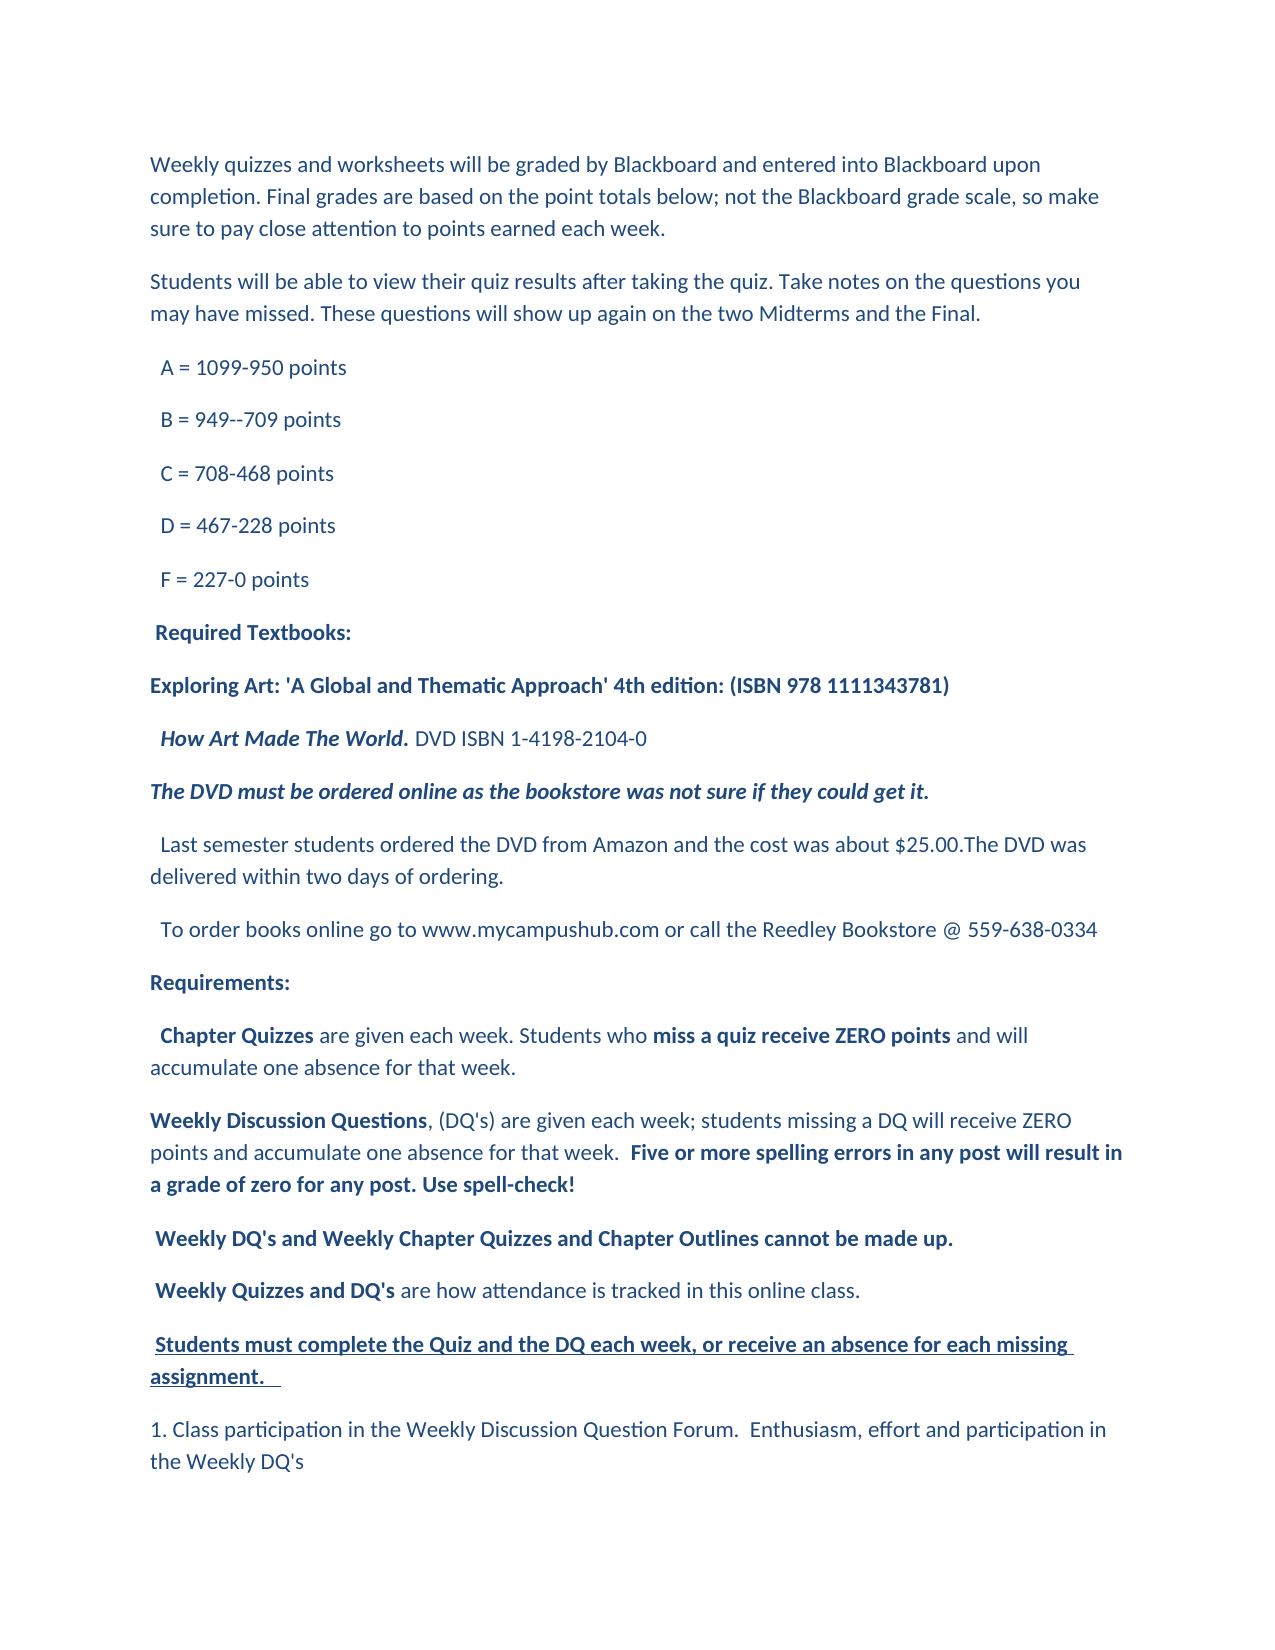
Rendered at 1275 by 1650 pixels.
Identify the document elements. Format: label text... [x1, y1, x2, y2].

text Requirements: [150, 968, 1125, 996]
text The DVD must be ordered online as the bookstore was not sure if they could get it. [150, 777, 1125, 805]
text Required Textbooks: [150, 618, 1125, 646]
text Chapter Quizzes are given each week. Students who miss a quiz receive ZERO points and will accumulate one absence for that week. [150, 1021, 1125, 1081]
text D = 467-228 points [150, 512, 1125, 540]
text Weekly quizzes and worksheets will be graded by Blackboard and entered into Blackboard upon completion. Final grades are based on the point totals below; not the Blackboard grade scale, so make sure to pay close attention to points earned each week. [150, 150, 1125, 242]
text Exploring Art: 'A Global and Thematic Approach' 4th edition: (ISBN 978 1111343781) [150, 671, 1125, 699]
text Students will be able to view their quiz results after taking the quiz. Take notes on the questions you may have missed. These questions will show up again on the two Midterms and the Final. [150, 267, 1125, 328]
text Weekly DQ's and Weekly Chapter Quizzes and Chapter Outlines cannot be made up. [150, 1224, 1125, 1252]
text A = 1099-950 points [150, 353, 1125, 381]
text To order books online go to www.mycampushub.com or call the Reedley Bookstore @ 559-638-0334 [150, 915, 1125, 943]
text C = 708-468 points [150, 459, 1125, 487]
text Weekly Discussion Questions, (DQ's) are given each week; students missing a DQ will receive ZERO points and accumulate one absence for that week. Five or more spelling errors in any post will result in a grade of zero for any post. Use spell-check! [150, 1106, 1125, 1199]
text 1. Class participation in the Weekly Discussion Question Forum. Enthusiasm, effort and participation in the Weekly DQ's [150, 1415, 1125, 1475]
text Last semester students ordered the DVD from Amazon and the cost was about $25.00.The DVD was delivered within two days of ordering. [150, 830, 1125, 890]
text Students must complete the Quiz and the DQ each week, or receive an absence for each missing assignment. [150, 1330, 1125, 1390]
text How Art Made The World. DVD ISBN 1-4198-2104-0 [150, 724, 1125, 752]
text F = 227-0 points [150, 565, 1125, 593]
text Weekly Quizzes and DQ's are how attendance is tracked in this online class. [150, 1277, 1125, 1305]
text B = 949--709 points [150, 406, 1125, 434]
